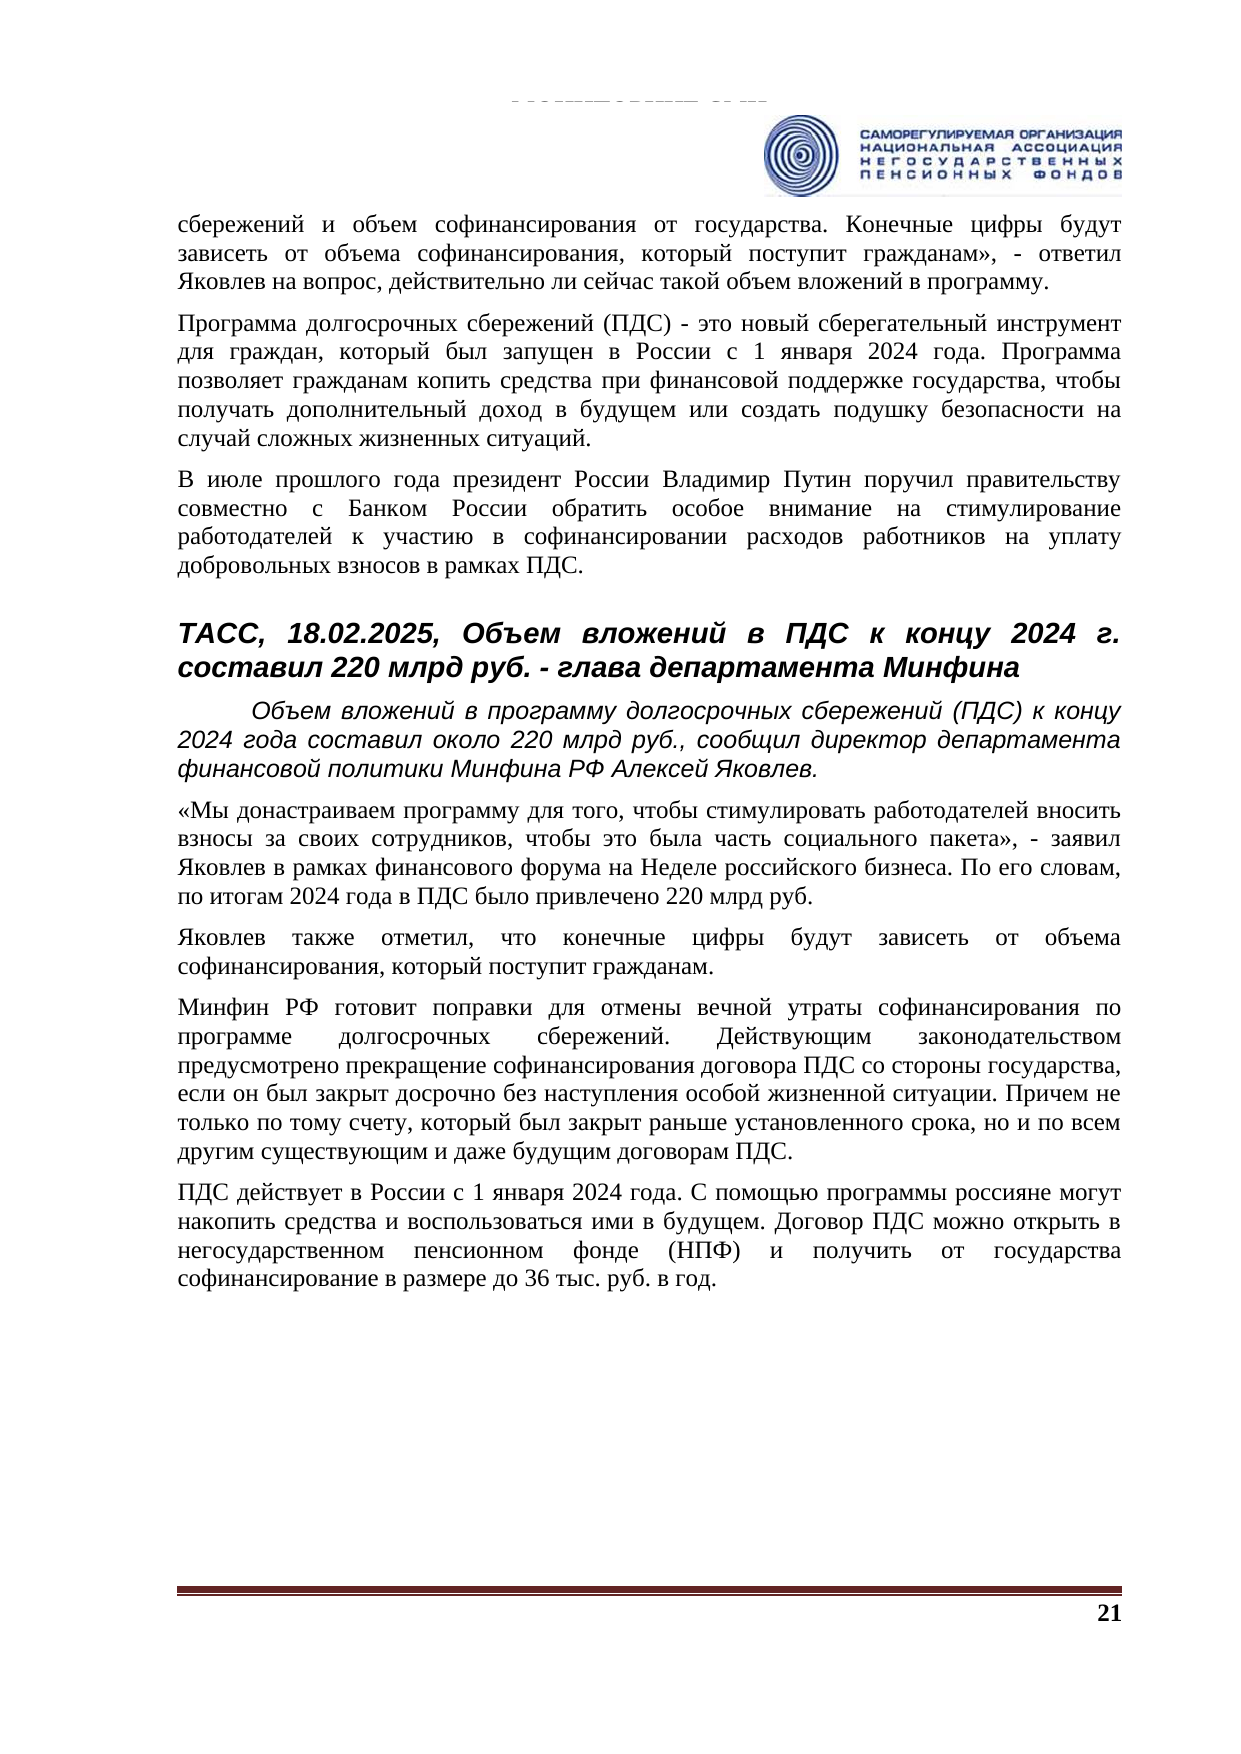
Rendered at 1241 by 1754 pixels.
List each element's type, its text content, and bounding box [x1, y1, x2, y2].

text В июле прошлого года президент России Владимир Путин поручил правительству совместно с Банком России обратить особое внимание на стимулирование работодателей к участию в софинансировании расходов работников на уплату добровольных взносов в рамках ПДС. [177, 464, 1122, 579]
text ПДС действует в России с 1 января 2024 года. С помощью программы россияне могут накопить средства и воспользоваться ими в будущем. Договор ПДС можно открыть в негосударственном пенсионном фонде (НПФ) и получить от государства софинансирование в размере до 36 тыс. руб. в год. [177, 1177, 1122, 1292]
text «Мы донастраиваем программу для того, чтобы стимулировать работодателей вносить взносы за своих сотрудников, чтобы это была часть социального пакета», - заявил Яковлев в рамках финансового форума на Неделе российского бизнеса. По его словам, по итогам 2024 года в ПДС было привлечено 220 млрд руб. [177, 795, 1122, 910]
text Программа долгосрочных сбережений (ПДС) - это новый сберегательный инструмент для граждан, который был запущен в России с 1 января 2024 года. Программа позволяет гражданам копить средства при финансовой поддержке государства, чтобы получать дополнительный доход в будущем или создать подушку безопасности на случай сложных жизненных ситуаций. [177, 308, 1122, 451]
picture [764, 115, 1122, 197]
subtitle Объем вложений в программу долгосрочных сбережений (ПДС) к концу 2024 года составил около 220 млрд руб., сообщил директор департамента финансовой политики Минфина РФ Алексей Яковлев. [177, 696, 1122, 782]
text Яковлев также отметил, что конечные цифры будут зависеть от объема софинансирования, который поступит гражданам. [177, 922, 1122, 980]
subtitle ТАСС, 18.02.2025, Объем вложений в ПДС к концу 2024 г. составил 220 млрд руб. - глава департамента Минфина [177, 616, 1122, 683]
text Минфин РФ готовит поправки для отмены вечной утраты софинансирования по программе долгосрочных сбережений. Действующим законодательством предусмотрено прекращение софинансирования договора ПДС со стороны государства, если он был закрыт досрочно без наступления особой жизненной ситуации. Причем не только по тому счету, который был закрыт раньше установленного срока, но и по всем другим существующим и даже будущим договорам ПДС. [177, 992, 1122, 1165]
